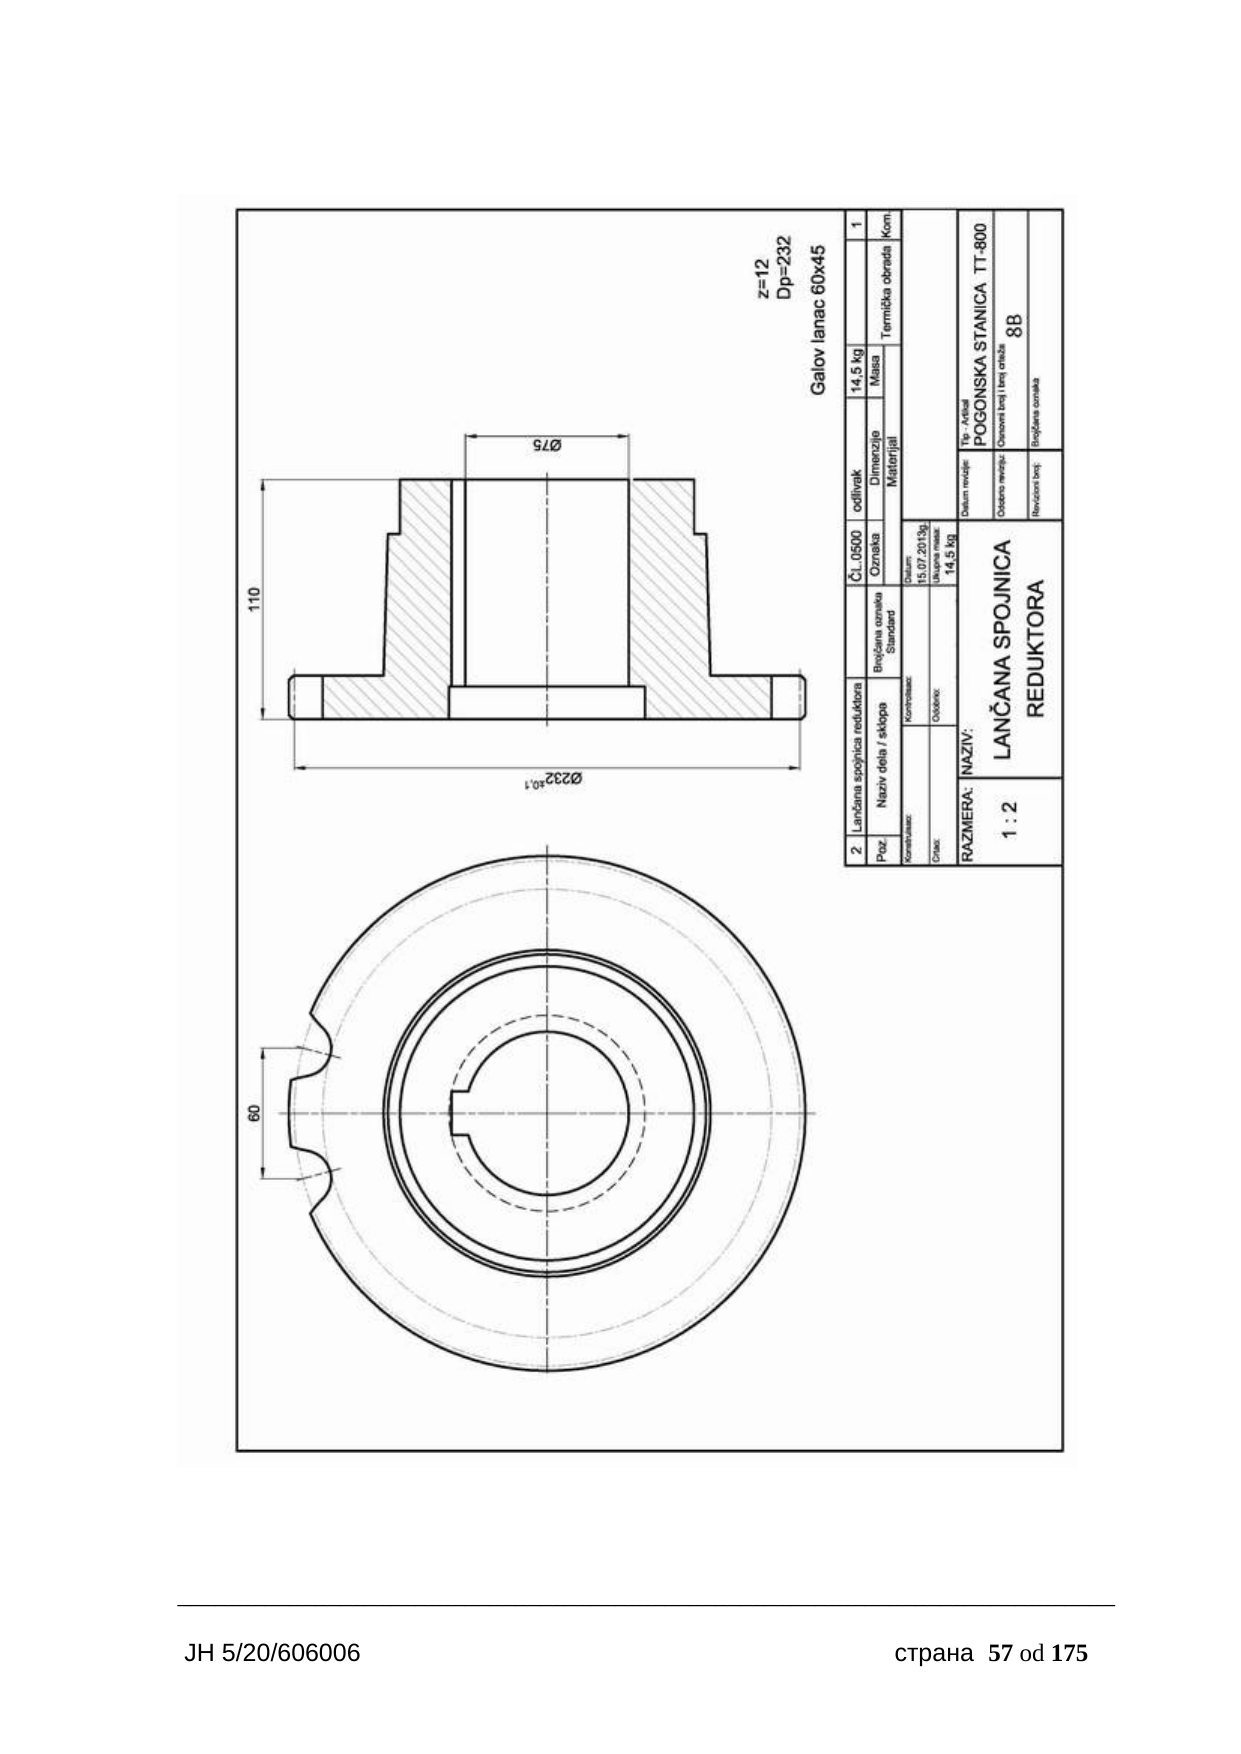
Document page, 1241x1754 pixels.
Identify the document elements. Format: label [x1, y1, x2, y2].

picture [177, 194, 1078, 1468]
